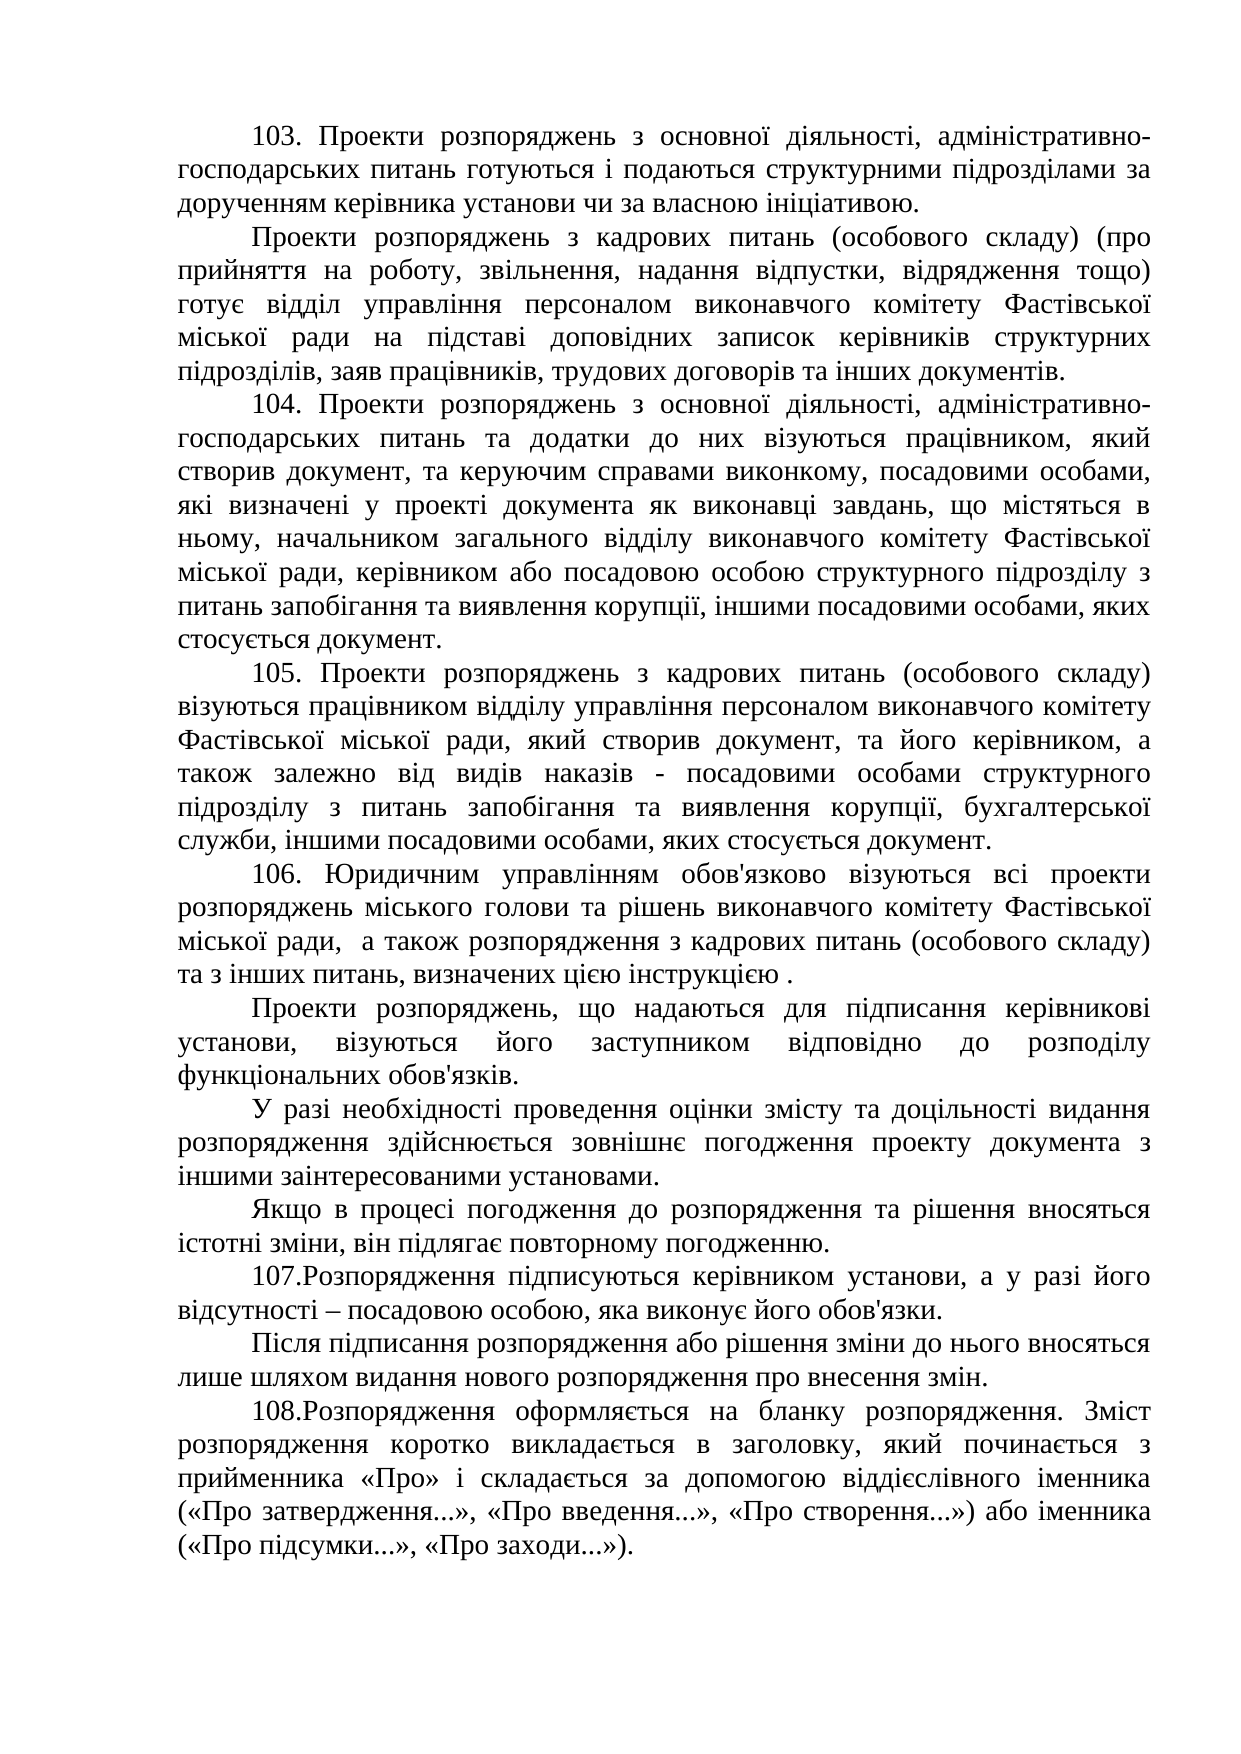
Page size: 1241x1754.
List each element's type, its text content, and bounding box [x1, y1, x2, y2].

text 108.Розпорядження оформляється на бланку розпорядження. Зміст розпорядження коротко викладається в заголовку, який починається з прийменника «Про» і складається за допомогою віддієслівного іменника («Про затвердження...», «Про введення...», «Про створення...») або іменника («Про підсумки...», «Про заходи...»). [177, 1393, 1152, 1560]
text Проекти розпоряджень з кадрових питань (особового складу) (про прийняття на роботу, звільнення, надання відпустки, відрядження тощо) готує відділ управління персоналом виконавчого комітету Фастівської міської ради на підставі доповідних записок керівників структурних підрозділів, заяв працівників, трудових договорів та інших документів. [177, 219, 1152, 386]
text Якщо в процесі погодження до розпорядження та рішення вносяться істотні зміни, він підлягає повторному погодженню. [177, 1191, 1152, 1258]
text Після підписання розпорядження або рішення зміни до нього вносяться лише шляхом видання нового розпорядження про внесення змін. [177, 1326, 1152, 1393]
text Проекти розпоряджень, що надаються для підписання керівникові установи, візуються його заступником відповідно до розподілу функціональних обов'язків. [177, 990, 1152, 1091]
text 105. Проекти розпоряджень з кадрових питань (особового складу) візуються працівником відділу управління персоналом виконавчого комітету Фастівської міської ради, який створив документ, та його керівником, а також залежно від видів наказів - посадовими особами структурного підрозділу з питань запобігання та виявлення корупції, бухгалтерської служби, іншими посадовими особами, яких стосується документ. [177, 655, 1152, 856]
text 103. Проекти розпоряджень з основної діяльності, адміністративно-господарських питань готуються і подаються структурними підрозділами за дорученням керівника установи чи за власною ініціативою. [177, 118, 1152, 219]
text 107.Розпорядження підписуються керівником установи, а у разі його відсутності – посадовою особою, яка виконує його обов'язки. [177, 1258, 1152, 1326]
text У разі необхідності проведення оцінки змісту та доцільності видання розпорядження здійснюється зовнішнє погодження проекту документа з іншими заінтересованими установами. [177, 1091, 1152, 1191]
text 104. Проекти розпоряджень з основної діяльності, адміністративно-господарських питань та додатки до них візуються працівником, який створив документ, та керуючим справами виконкому, посадовими особами, які визначені у проекті документа як виконавці завдань, що містяться в ньому, начальником загального відділу виконавчого комітету Фастівської міської ради, керівником або посадовою особою структурного підрозділу з питань запобігання та виявлення корупції, іншими посадовими особами, яких стосується документ. [177, 386, 1152, 655]
text 106. Юридичним управлінням обов'язково візуються всі проекти розпоряджень міського голови та рішень виконавчого комітету Фастівської міської ради, а також розпорядження з кадрових питань (особового складу) та з інших питань, визначених цією інструкцією . [177, 856, 1152, 990]
